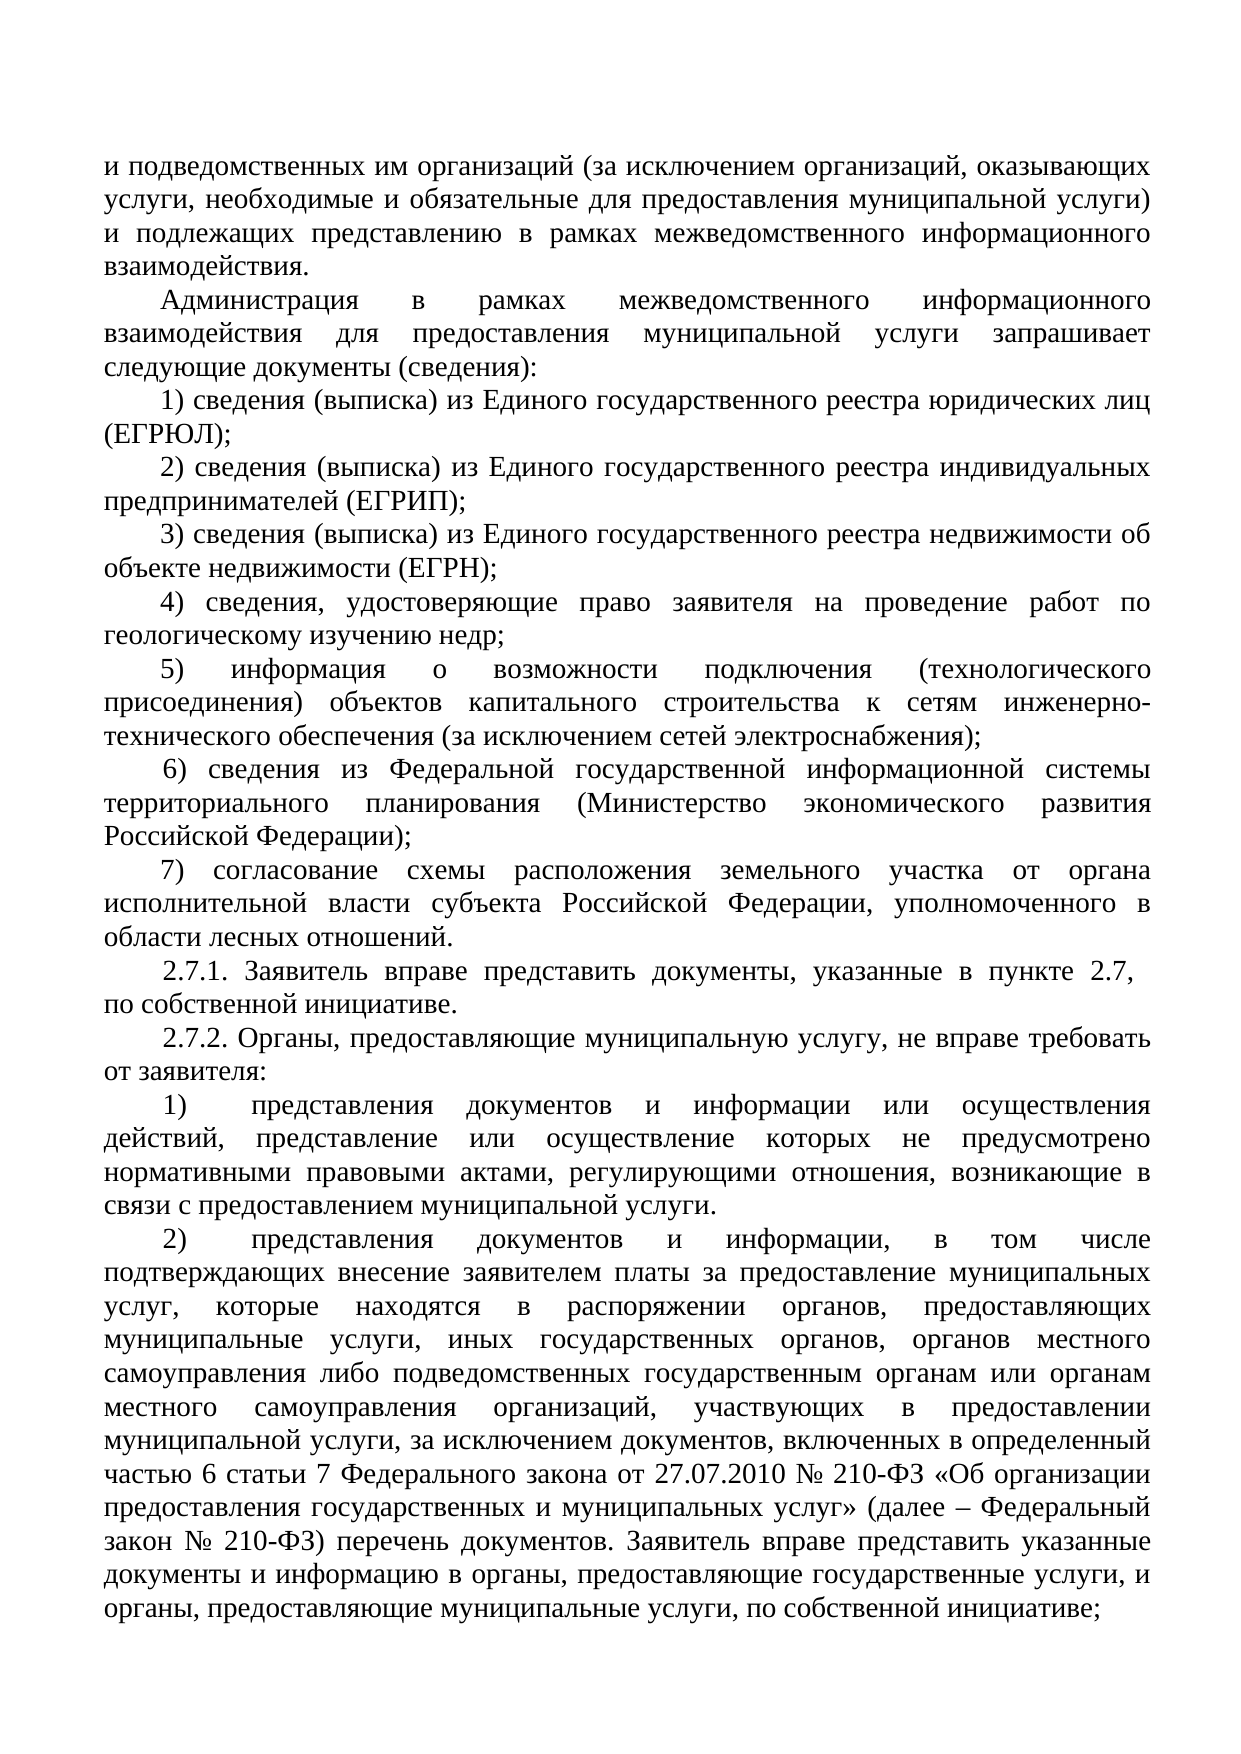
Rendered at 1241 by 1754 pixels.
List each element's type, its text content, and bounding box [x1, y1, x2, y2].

text 3) сведения (выписка) из Единого государственного реестра недвижимости об объекте недвижимости (ЕГРН); [103, 517, 1152, 584]
text 1) представления документов и информации или осуществления действий, представление или осуществление которых не предусмотрено нормативными правовыми актами, регулирующими отношения, возникающие в связи с предоставлением муниципальной услуги. [103, 1087, 1152, 1221]
text 1) сведения (выписка) из Единого государственного реестра юридических лиц (ЕГРЮЛ); [103, 382, 1152, 449]
text Администрация в рамках межведомственного информационного взаимодействия для предоставления муниципальной услуги запрашивает следующие документы (сведения): [103, 282, 1152, 382]
text 6) сведения из Федеральной государственной информационной системы территориального планирования (Министерство экономического развития Российской Федерации); [103, 751, 1152, 852]
text 2.7.2. Органы, предоставляющие муниципальную услугу, не вправе требовать от заявителя: [103, 1020, 1152, 1087]
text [103, 148, 1152, 282]
text 2) представления документов и информации, в том числе подтверждающих внесение заявителем платы за предоставление муниципальных услуг, которые находятся в распоряжении органов, предоставляющих муниципальные услуги, иных государственных органов, органов местного самоуправления либо подведомственных государственным органам или органам местного самоуправления организаций, участвующих в предоставлении муниципальной услуги, за исключением документов, включенных в определенный частью 6 статьи 7 Федерального закона от 27.07.2010 № 210-ФЗ «Об организации предоставления государственных и муниципальных услуг» (далее – Федеральный закон № 210-ФЗ) перечень документов. Заявитель вправе представить указанные документы и информацию в органы, предоставляющие государственные услуги, и органы, предоставляющие муниципальные услуги, по собственной инициативе; [103, 1221, 1152, 1623]
text 7) согласование схемы расположения земельного участка от органа исполнительной власти субъекта Российской Федерации, уполномоченного в области лесных отношений. [103, 852, 1152, 953]
text 2.7.1. Заявитель вправе представить документы, указанные в пункте 2.7, по собственной инициативе. [103, 953, 1152, 1020]
text 4) сведения, удостоверяющие право заявителя на проведение работ по геологическому изучению недр; [103, 584, 1152, 651]
text 2) сведения (выписка) из Единого государственного реестра индивидуальных предпринимателей (ЕГРИП); [103, 449, 1152, 517]
text 5) информация о возможности подключения (технологического присоединения) объектов капитального строительства к сетям инженерно-технического обеспечения (за исключением сетей электроснабжения); [103, 651, 1152, 751]
